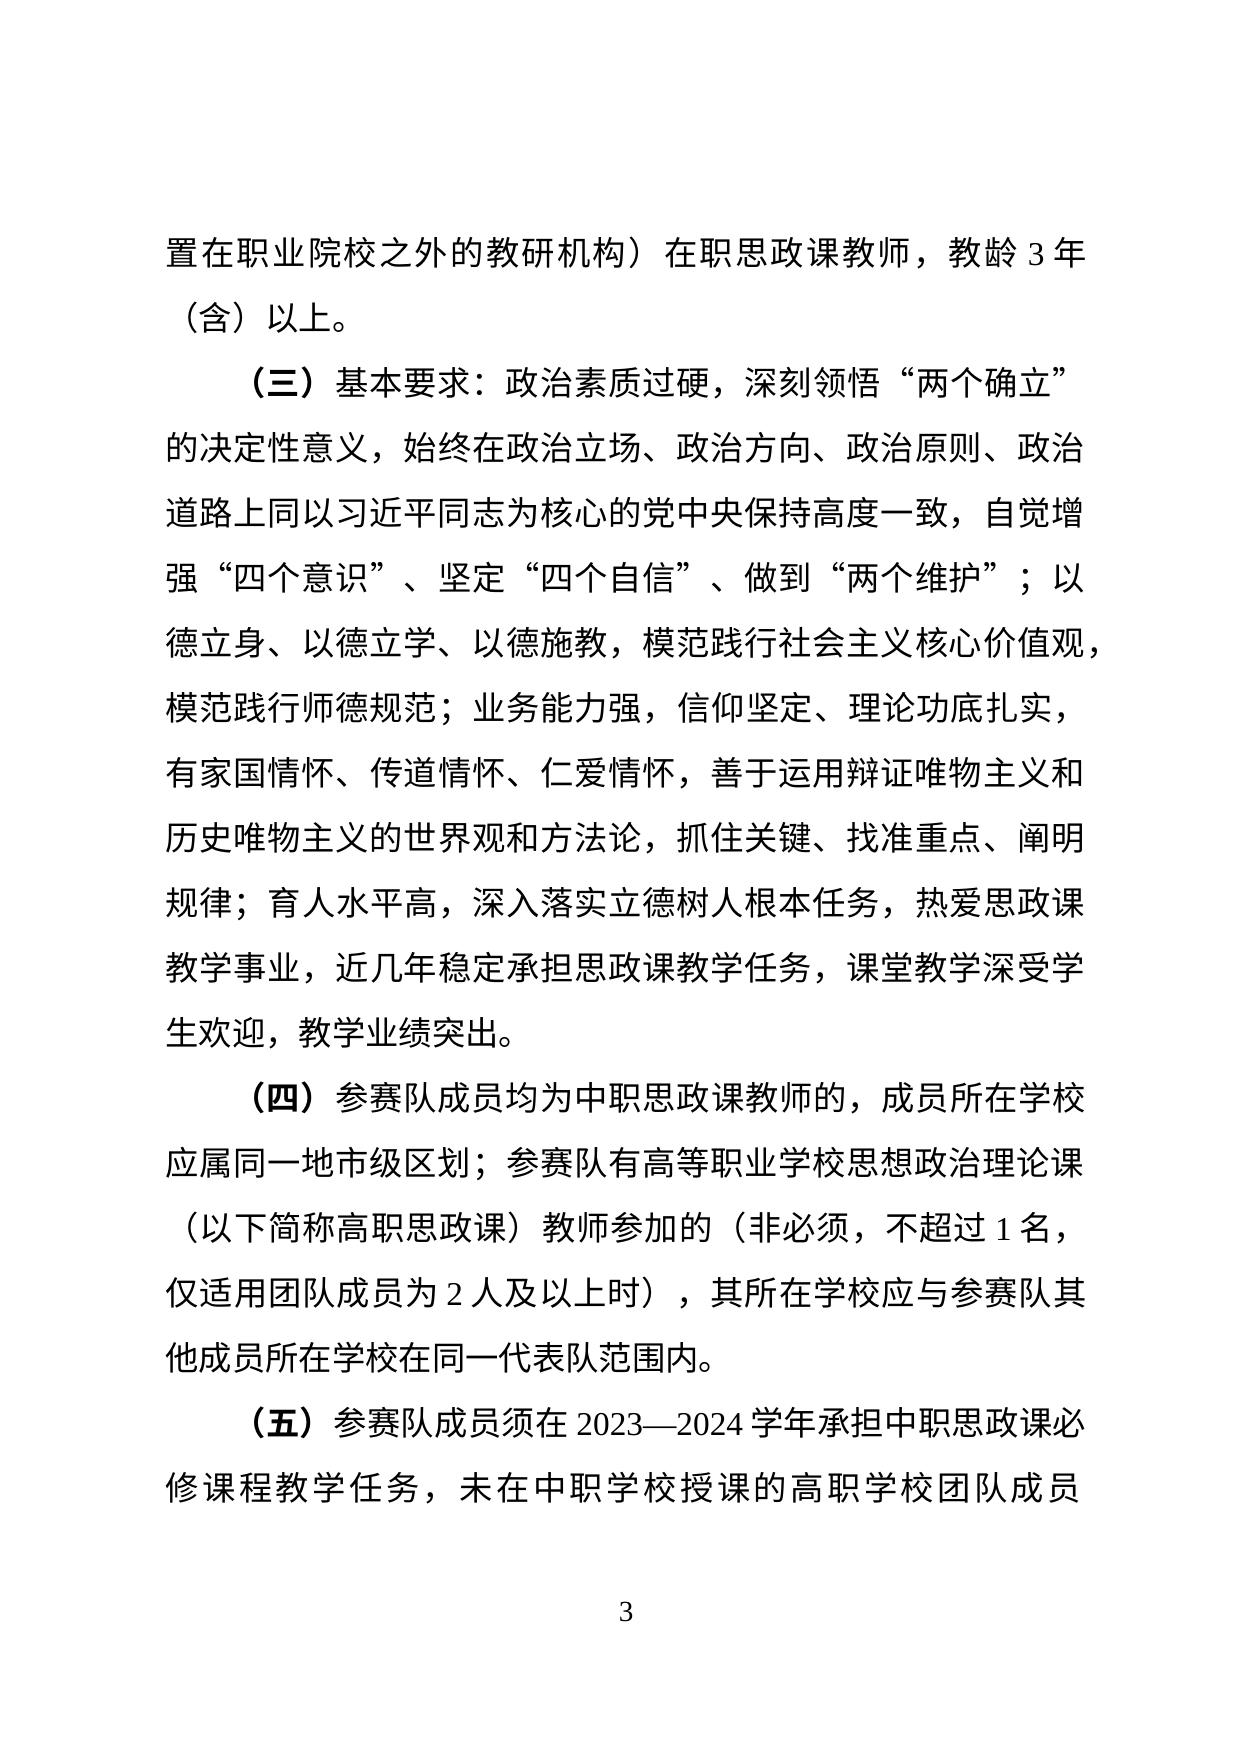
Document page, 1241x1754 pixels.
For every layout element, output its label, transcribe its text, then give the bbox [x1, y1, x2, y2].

text （三）基本要求：政治素质过硬，深刻领悟“两个确立”的决定性意义，始终在政治立场、政治方向、政治原则、政治道路上同以习近平同志为核心的党中央保持高度一致，自觉增强“四个意识”、坚定“四个自信”、做到“两个维护”；以德立身、以德立学、以德施教，模范践行社会主义核心价值观，模范践行师德规范；业务能力强，信仰坚定、理论功底扎实，有家国情怀、传道情怀、仁爱情怀，善于运用辩证唯物主义和历史唯物主义的世界观和方法论，抓住关键、找准重点、阐明规律；育人水平高，深入落实立德树人根本任务，热爱思政课教学事业，近几年稳定承担思政课教学任务，课堂教学深受学生欢迎，教学业绩突出。 [165, 348, 1087, 1063]
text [165, 218, 1087, 348]
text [165, 1388, 1087, 1518]
text （四）参赛队成员均为中职思政课教师的，成员所在学校应属同一地市级区划；参赛队有高等职业学校思想政治理论课（以下简称高职思政课）教师参加的（非必须，不超过1名，仅适用团队成员为2人及以上时），其所在学校应与参赛队其他成员所在学校在同一代表队范围内。 [165, 1063, 1087, 1388]
